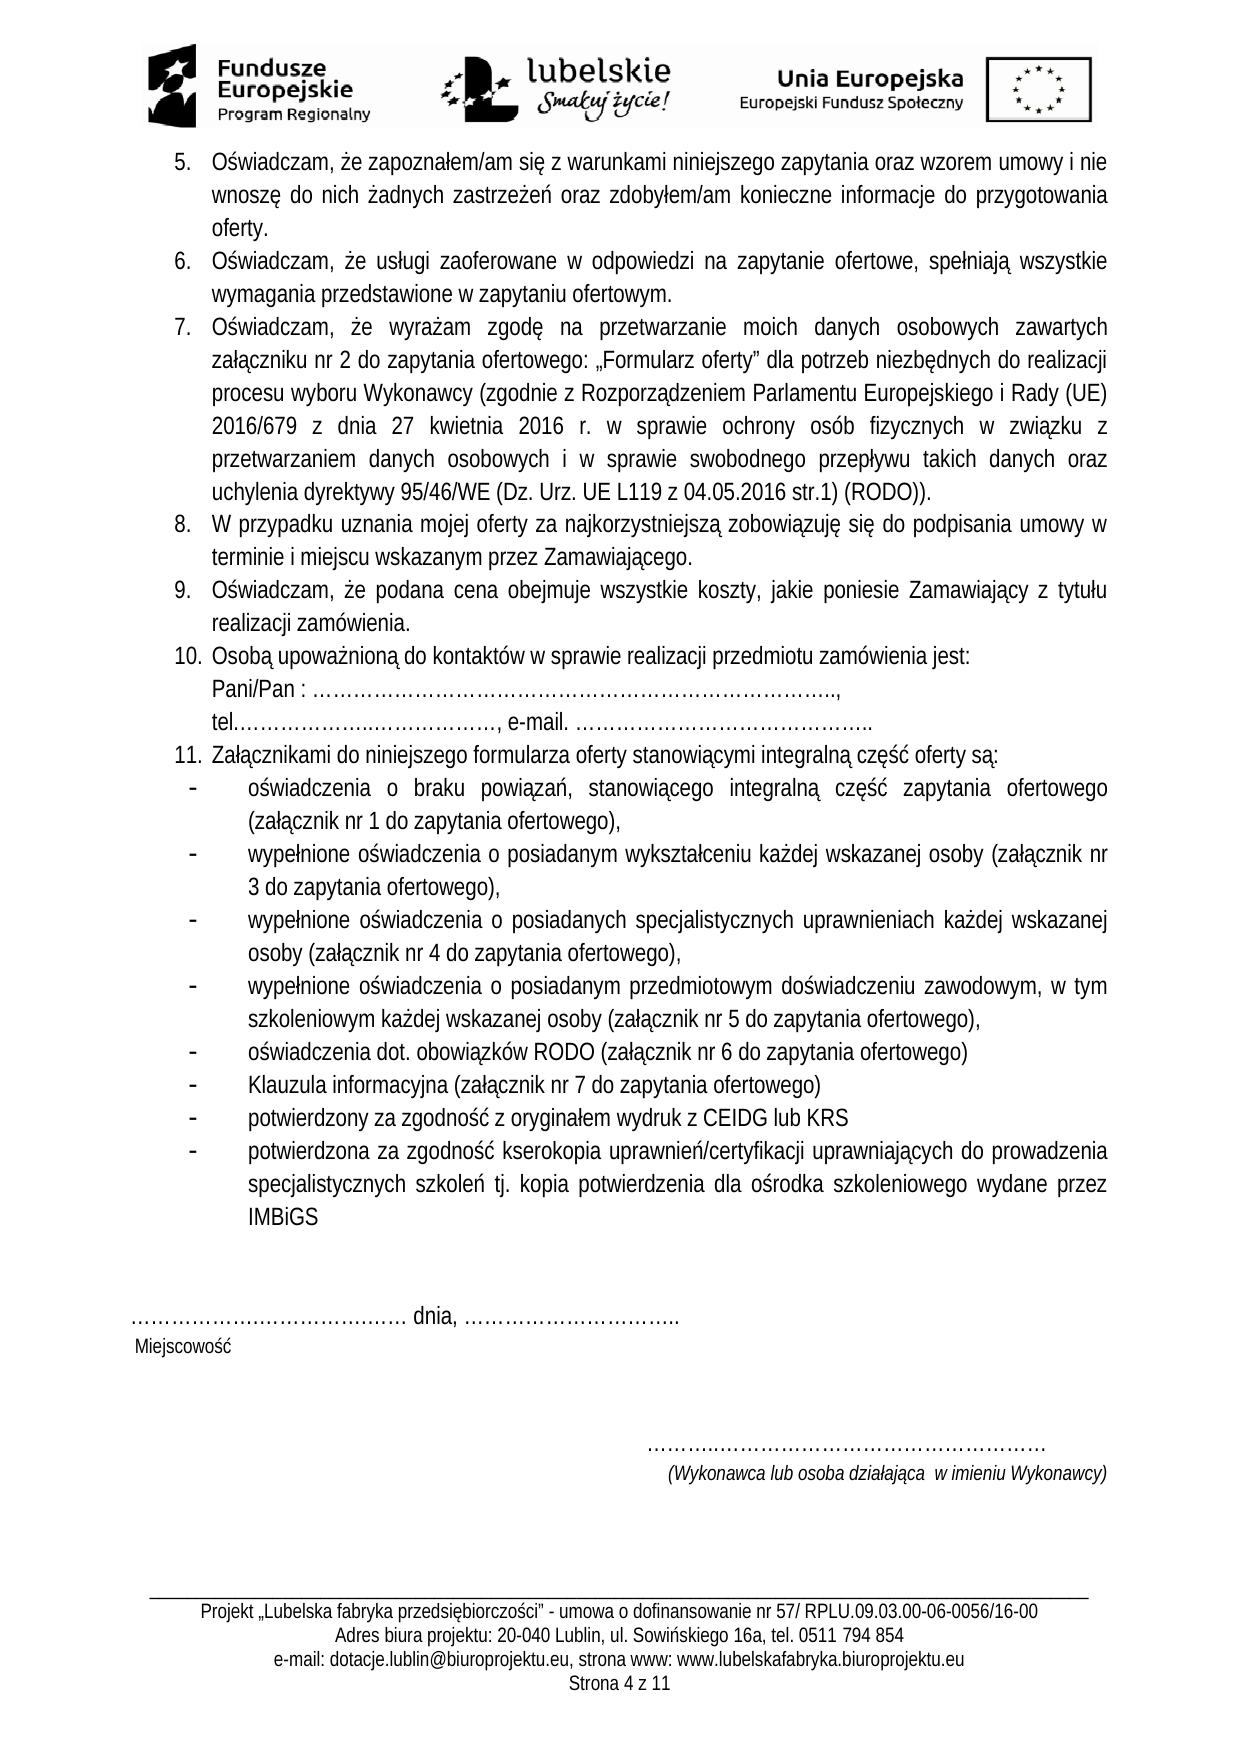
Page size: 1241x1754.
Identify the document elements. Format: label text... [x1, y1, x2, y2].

text Miejscowość [130, 1334, 1109, 1358]
list potwierdzony za zgodność z oryginałem wydruk z CEIDG lub KRS [189, 1103, 1109, 1132]
list Oświadczam, że usługi zaoferowane w odpowiedzi na zapytanie ofertowe, spełniają wszystkie wymagania przedstawione w zapytaniu ofertowym. [174, 246, 1109, 308]
list W przypadku uznania mojej oferty za najkorzystniejszą zobowiązuję się do podpisania umowy w terminie i miejscu wskazanym przez Zamawiającego. [174, 509, 1109, 571]
list Oświadczam, że podana cena obejmuje wszystkie koszty, jakie poniesie Zamawiający z tytułu realizacji zamówienia. [174, 575, 1109, 637]
list oświadczenia dot. obowiązków RODO (załącznik nr 6 do zapytania ofertowego) [189, 1037, 1109, 1066]
text tel.………………..………………, e-mail. …………………………………….. [212, 707, 1109, 736]
list wypełnione oświadczenia o posiadanym przedmiotowym doświadczeniu zawodowym, w tym szkoleniowym każdej wskazanej osoby (załącznik nr 5 do zapytania ofertowego), [189, 971, 1109, 1033]
list oświadczenia o braku powiązań, stanowiącego integralną część zapytania ofertowego (załącznik nr 1 do zapytania ofertowego), [189, 773, 1109, 834]
list wypełnione oświadczenia o posiadanych specjalistycznych uprawnieniach każdej wskazanej osoby (załącznik nr 4 do zapytania ofertowego), [189, 905, 1109, 967]
list Załącznikami do niniejszego formularza oferty stanowiącymi integralną część oferty są: [174, 740, 1109, 768]
text ……………….…………….…… dnia, ………………………….. [130, 1301, 1109, 1330]
list wypełnione oświadczenia o posiadanym wykształceniu każdej wskazanej osoby (załącznik nr 3 do zapytania ofertowego), [189, 839, 1109, 901]
list Klauzula informacyjna (załącznik nr 7 do zapytania ofertowego) [189, 1070, 1109, 1099]
text Pani/Pan : ………………………………………………………………….., [212, 674, 1109, 703]
list Oświadczam, że zapoznałem/am się z warunkami niniejszego zapytania oraz wzorem umowy i nie wnoszę do nich żadnych zastrzeżeń oraz zdobyłem/am konieczne informacje do przygotowania oferty. [174, 129, 1109, 242]
list potwierdzona za zgodność kserokopia uprawnień/certyfikacji uprawniających do prowadzenia specjalistycznych szkoleń tj. kopia potwierdzenia dla ośrodka szkoleniowego wydane przez IMBiGS [189, 1136, 1109, 1231]
picture [140, 43, 1099, 144]
list Oświadczam, że wyrażam zgodę na przetwarzanie moich danych osobowych zawartych załączniku nr 2 do zapytania ofertowego: „Formularz oferty” dla potrzeb niezbędnych do realizacji procesu wyboru Wykonawcy (zgodnie z Rozporządzeniem Parlamentu Europejskiego i Rady (UE) 2016/679 z dnia 27 kwietnia 2016 r. w sprawie ochrony osób fizycznych w związku z przetwarzaniem danych osobowych i w sprawie swobodnego przepływu takich danych oraz uchylenia dyrektywy 95/46/WE (Dz. Urz. UE L119 z 04.05.2016 str.1) (RODO)). [174, 312, 1109, 505]
list Osobą upoważnioną do kontaktów w sprawie realizacji przedmiotu zamówienia jest: [174, 641, 1109, 670]
text ………..………………………………………… [572, 1428, 1109, 1457]
text (Wykonawca lub osoba działająca w imieniu Wykonawcy) [130, 1461, 1109, 1485]
